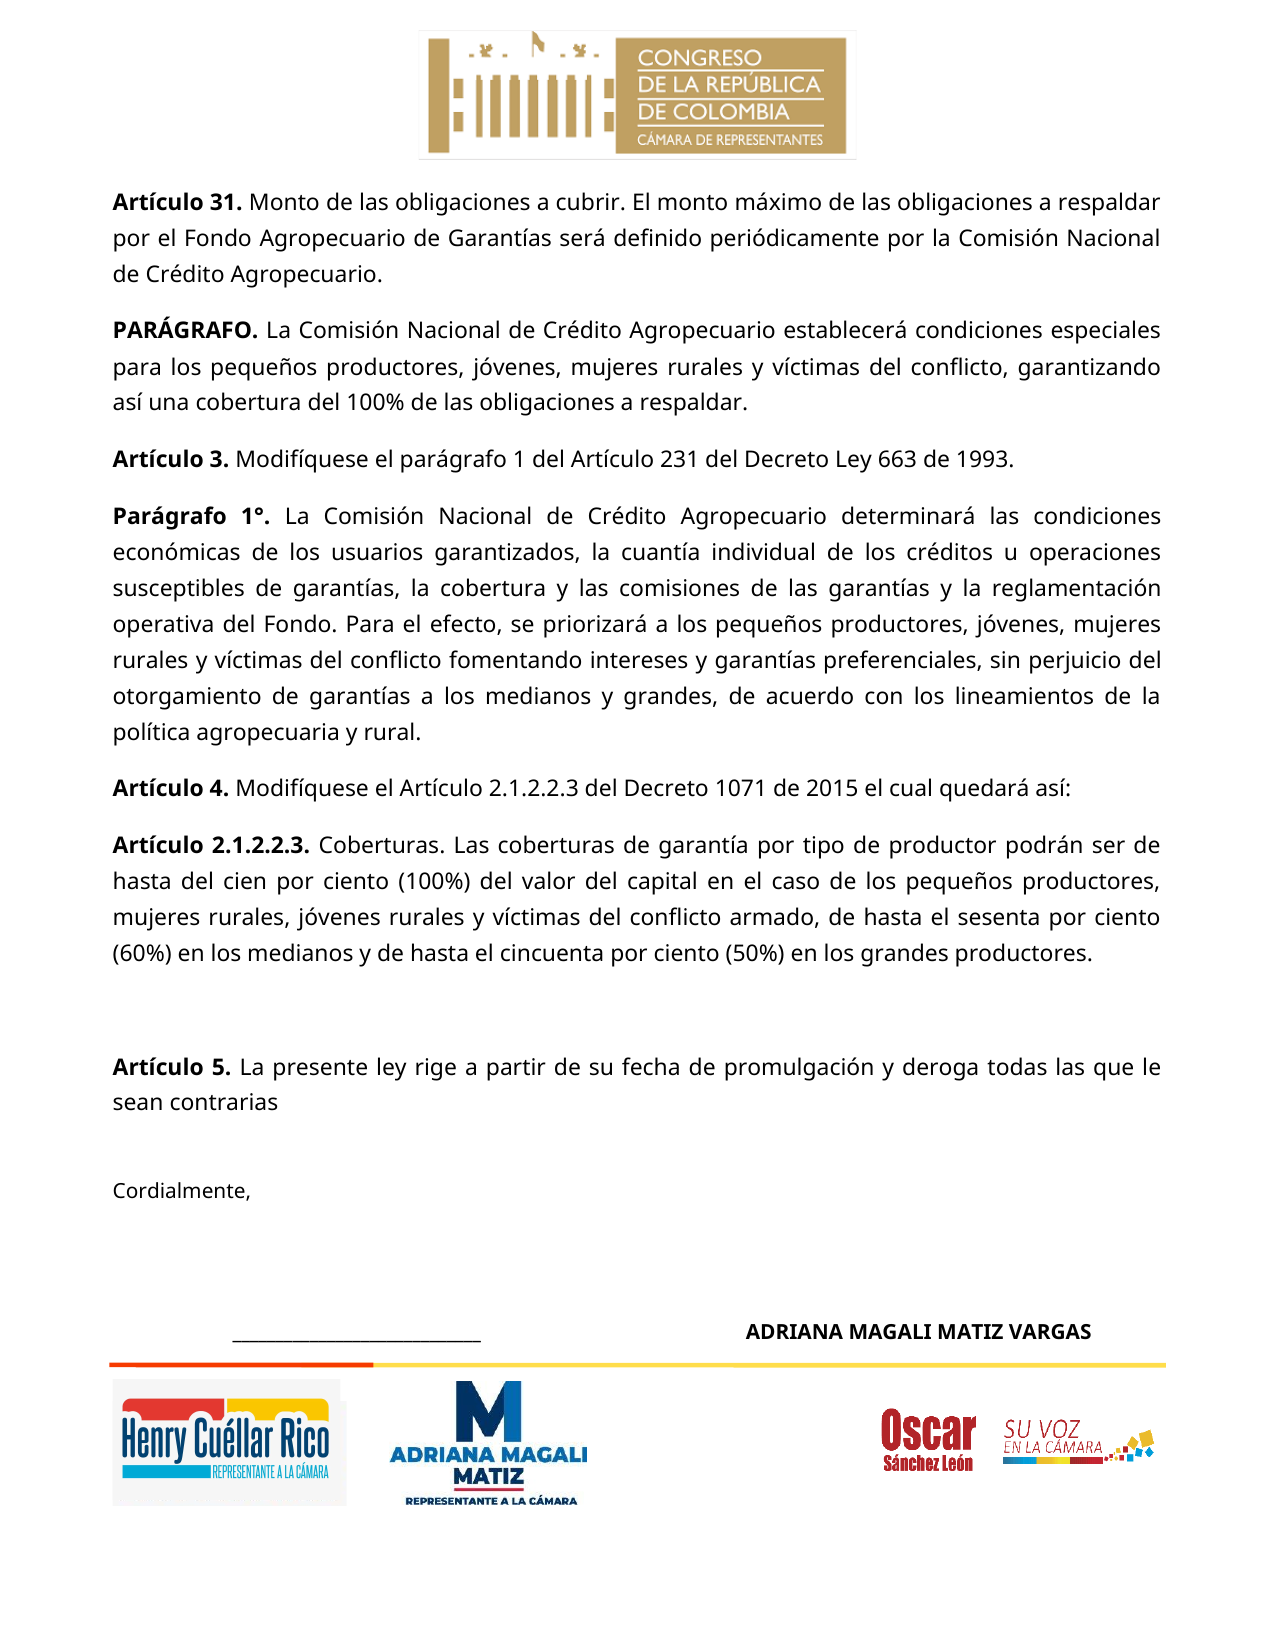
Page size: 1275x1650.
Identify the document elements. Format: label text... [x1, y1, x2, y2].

picture [418, 30, 857, 160]
text PARÁGRAFO. La Comisión Nacional de Crédito Agropecuario establecerá condiciones especiales para los pequeños productores, jóvenes, mujeres rurales y víctimas del conflicto, garantizando así una cobertura del 100% de las obligaciones a respaldar. [112, 314, 1162, 418]
text _____________________________ [112, 1317, 601, 1346]
picture [870, 1402, 1163, 1492]
text Artículo 4. Modifíquese el Artículo 2.1.2.2.3 del Decreto 1071 de 2015 el cual quedará así: [112, 772, 1162, 803]
text Cordialmente, [112, 1176, 1162, 1204]
text Artículo 5. La presente ley rige a partir de su fecha de promulgación y deroga todas las que le sean contrarias [112, 1050, 1162, 1118]
picture [389, 1381, 587, 1505]
text Parágrafo 1°. La Comisión Nacional de Crédito Agropecuario determinará las condiciones económicas de los usuarios garantizados, la cuantía individual de los créditos u operaciones susceptibles de garantías, la cobertura y las comisiones de las garantías y la reglamentación operativa del Fondo. Para el efecto, se priorizará a los pequeños productores, jóvenes, mujeres rurales y víctimas del conflicto fomentando intereses y garantías preferenciales, sin perjuicio del otorgamiento de garantías a los medianos y grandes, de acuerdo con los lineamientos de la política agropecuaria y rural. [112, 500, 1162, 747]
text Artículo 2.1.2.2.3. Coberturas. Las coberturas de garantía por tipo de productor podrán ser de hasta del cien por ciento (100%) del valor del capital en el caso de los pequeños productores, mujeres rurales, jóvenes rurales y víctimas del conflicto armado, de hasta el sesenta por ciento (60%) en los medianos y de hasta el cincuenta por ciento (50%) en los grandes productores. [112, 829, 1162, 968]
text Artículo 31. Monto de las obligaciones a cubrir. El monto máximo de las obligaciones a respaldar por el Fondo Agropecuario de Garantías será definido periódicamente por la Comisión Nacional de Crédito Agropecuario. [112, 186, 1162, 289]
text Artículo 3. Modifíquese el parágrafo 1 del Artículo 231 del Decreto Ley 663 de 1993. [112, 443, 1162, 474]
text ADRIANA MAGALI MATIZ VARGAS [674, 1317, 1162, 1346]
picture [112, 1379, 347, 1506]
